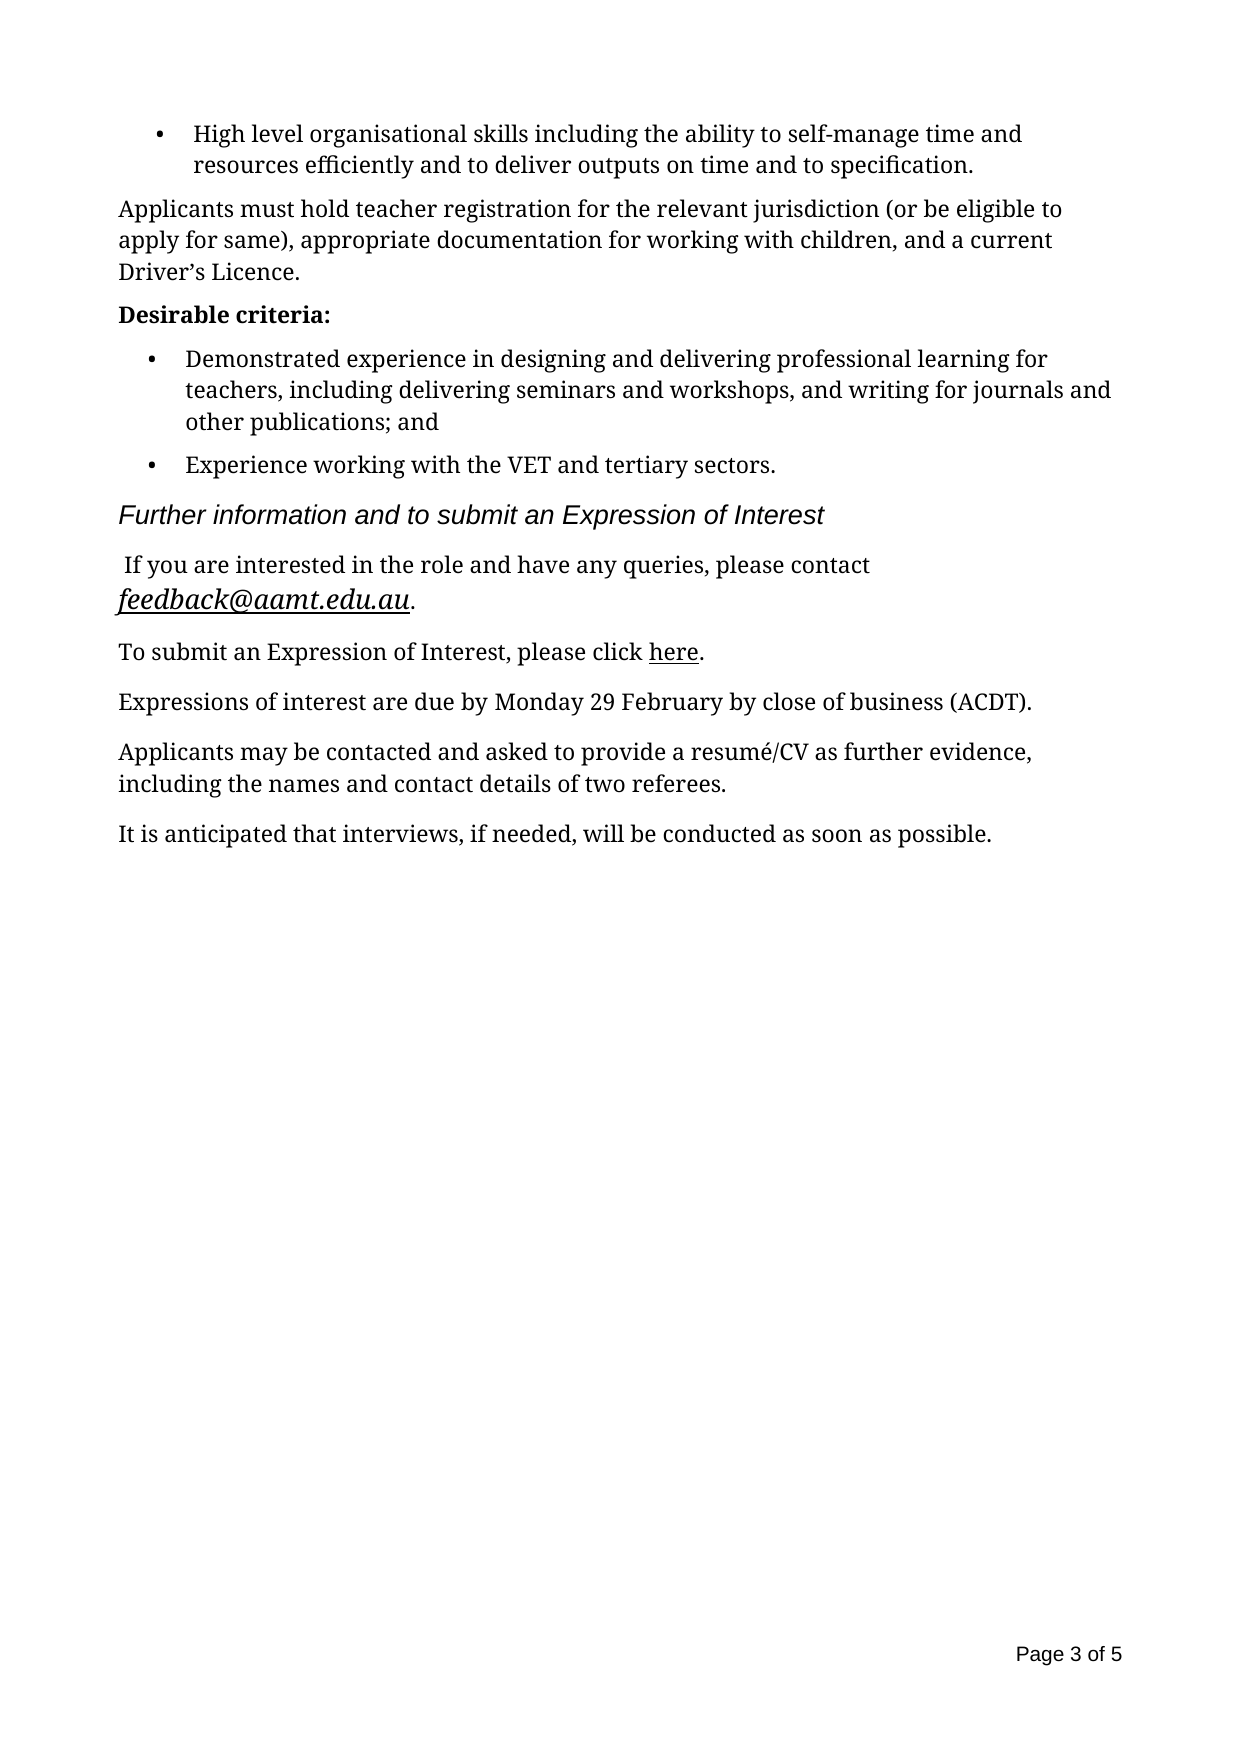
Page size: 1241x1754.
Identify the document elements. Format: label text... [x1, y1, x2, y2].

text Applicants must hold teacher registration for the relevant jurisdiction (or be eligible to apply for same), appropriate documentation for working with children, and a current Driver’s Licence. [118, 193, 1122, 287]
subtitle If you are interested in the role and have any queries, please contact feedback@aamt.edu.au. [118, 549, 1122, 617]
list Experience working with the VET and tertiary sectors. [148, 449, 1122, 481]
subtitle It is anticipated that interviews, if needed, will be conducted as soon as possible. [118, 817, 1122, 849]
text Desirable criteria: [118, 299, 1122, 331]
list Demonstrated experience in designing and delivering professional learning for teachers, including delivering seminars and workshops, and writing for journals and other publications; and [148, 343, 1122, 437]
list High level organisational skills including the ability to self-manage time and resources efficiently and to deliver outputs on time and to specification. [156, 118, 1122, 181]
subtitle Expressions of interest are due by Monday 29 February by close of business (ACDT). [118, 686, 1122, 717]
subtitle To submit an Expression of Interest, please click here. [118, 636, 1122, 667]
subtitle Further information and to submit an Expression of Interest [118, 499, 1122, 531]
subtitle Applicants may be contacted and asked to provide a resumé/CV as further evidence, including the names and contact details of two referees. [118, 736, 1122, 799]
